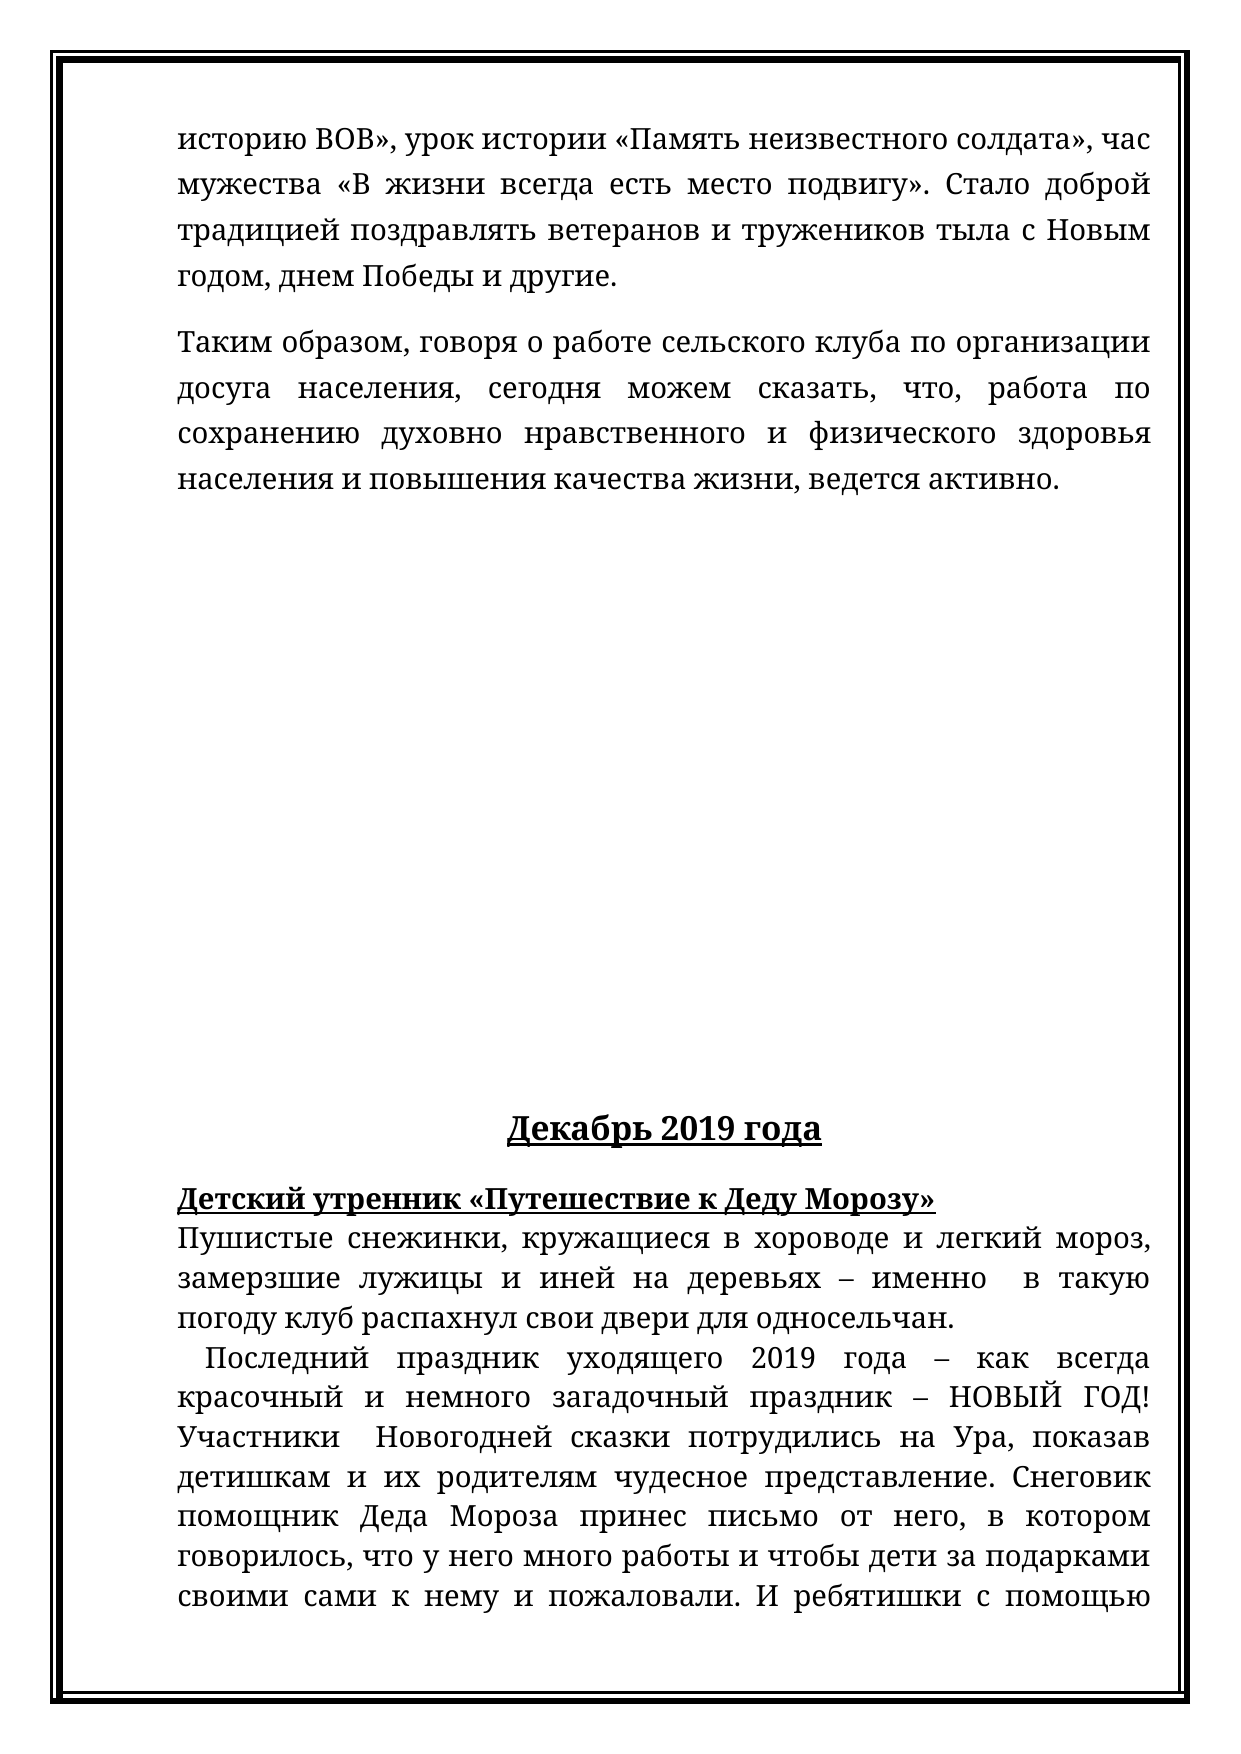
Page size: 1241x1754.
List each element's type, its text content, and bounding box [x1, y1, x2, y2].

text Декабрь 2019 года [177, 1105, 1152, 1151]
text Таким образом, говоря о работе сельского клуба по организации досуга населения, сегодня можем сказать, что, работа по сохранению духовно нравственного и физического здоровья населения и повышения качества жизни, ведется активно. [177, 321, 1152, 498]
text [177, 118, 1152, 294]
text Пушистые снежинки, кружащиеся в хороводе и легкий мороз, замерзшие лужицы и иней на деревьях – именно в такую погоду клуб распахнул свои двери для односельчан. [177, 1218, 1152, 1337]
text Детский утренник «Путешествие к Деду Морозу» [177, 1178, 1152, 1218]
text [177, 1337, 1152, 1615]
